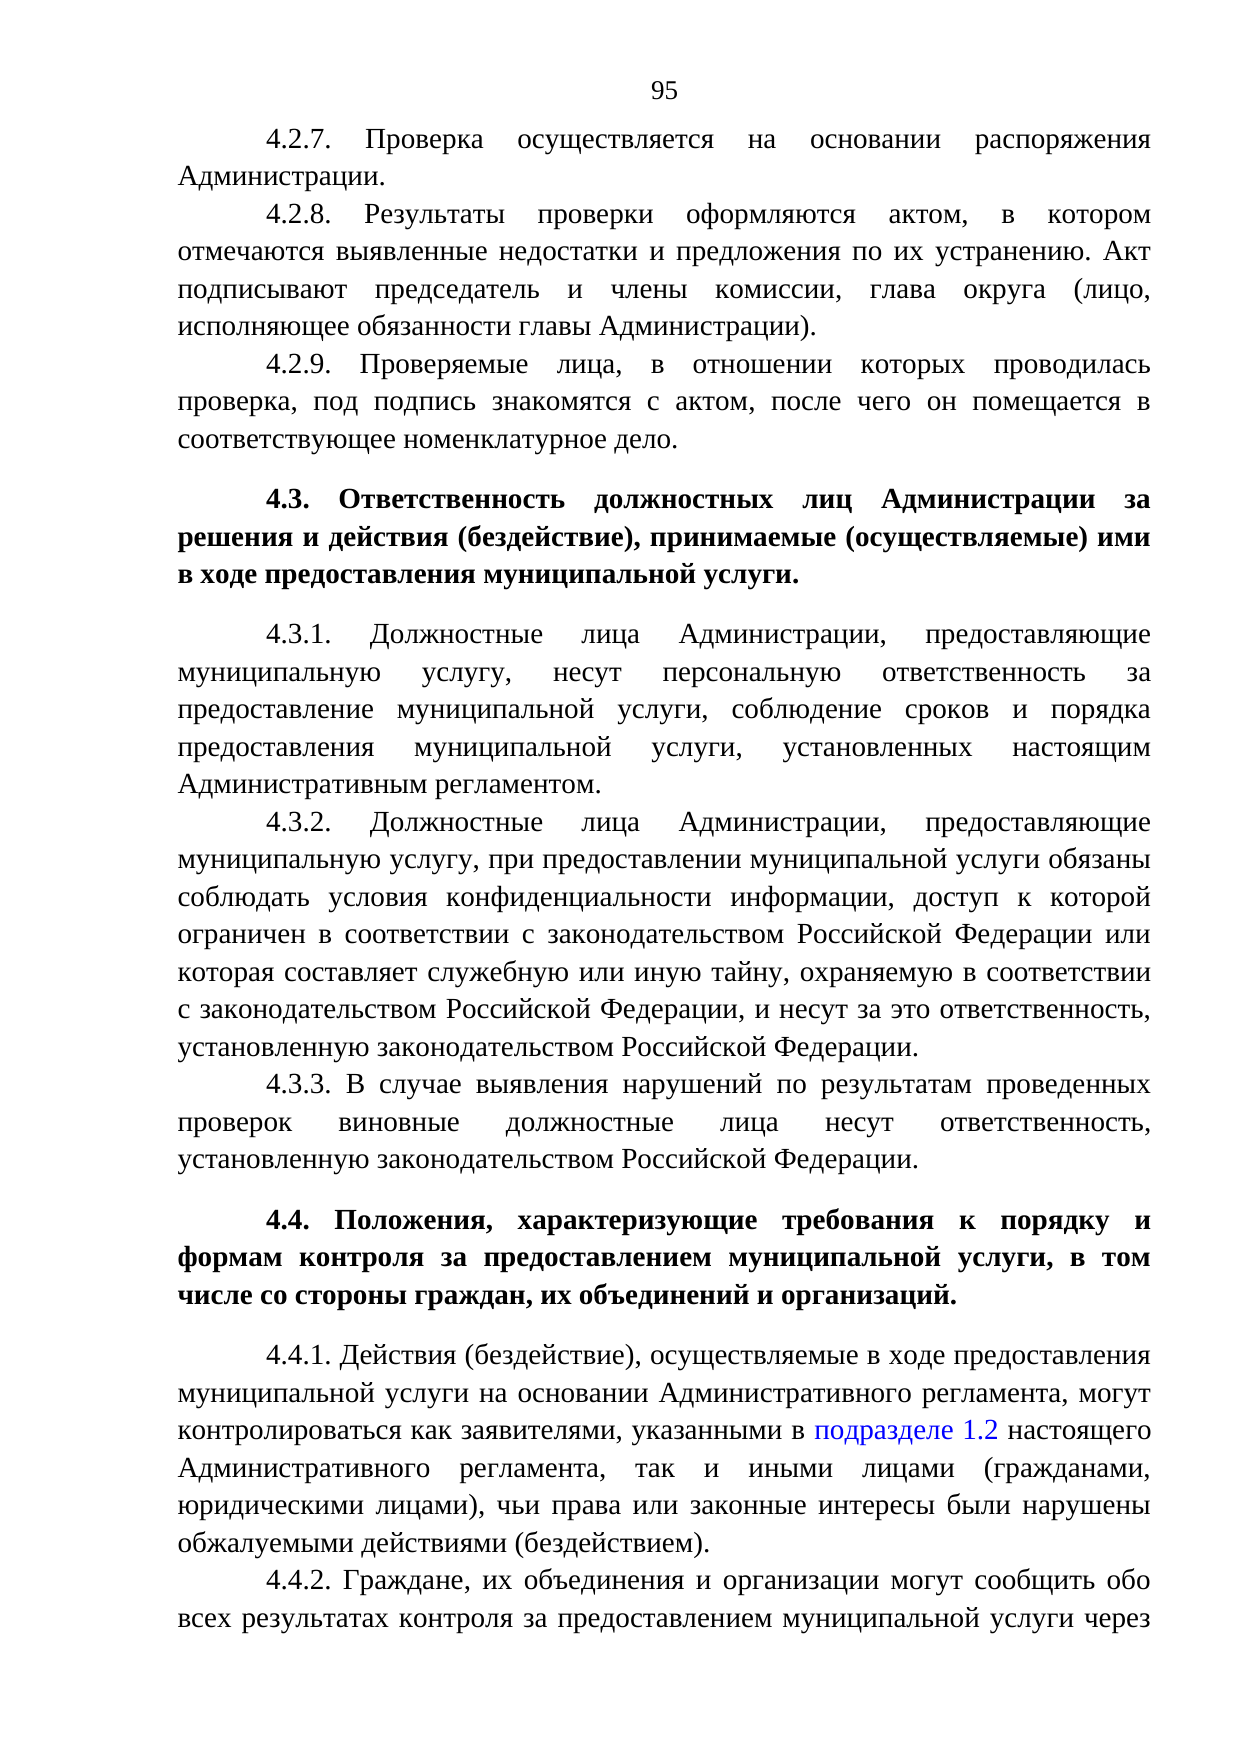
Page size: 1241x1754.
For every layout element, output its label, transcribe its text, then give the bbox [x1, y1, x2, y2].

text 4.2.8. Результаты проверки оформляются актом, в котором отмечаются выявленные недостатки и предложения по их устранению. Акт подписывают председатель и члены комиссии, глава округа (лицо, исполняющее обязанности главы Администрации). [177, 193, 1152, 343]
text 4.3.1. Должностные лица Администрации, предоставляющие муниципальную услугу, несут персональную ответственность за предоставление муниципальной услуги, соблюдение сроков и порядка предоставления муниципальной услуги, установленных настоящим Административным регламентом. [177, 614, 1152, 801]
text 4.2.7. Проверка осуществляется на основании распоряжения Администрации. [177, 118, 1152, 193]
text 4.2.9. Проверяемые лица, в отношении которых проводилась проверка, под подпись знакомятся с актом, после чего он помещается в соответствующее номенклатурное дело. [177, 343, 1152, 456]
title 4.3. Ответственность должностных лиц Администрации за решения и действия (бездействие), принимаемые (осуществляемые) ими в ходе предоставления муниципальной услуги. [177, 478, 1152, 591]
text 4.3.3. В случае выявления нарушений по результатам проведенных проверок виновные должностные лица несут ответственность, установленную законодательством Российской Федерации. [177, 1064, 1152, 1176]
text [177, 1560, 1152, 1635]
text 4.3.2. Должностные лица Администрации, предоставляющие муниципальную услугу, при предоставлении муниципальной услуги обязаны соблюдать условия конфиденциальности информации, доступ к которой ограничен в соответствии с законодательством Российской Федерации или которая составляет служебную или иную тайну, охраняемую в соответствии с законодательством Российской Федерации, и несут за это ответственность, установленную законодательством Российской Федерации. [177, 801, 1152, 1064]
text 4.4.1. Действия (бездействие), осуществляемые в ходе предоставления муниципальной услуги на основании Административного регламента, могут контролироваться как заявителями, указанными в подразделе 1.2 настоящего Административного регламента, так и иными лицами (гражданами, юридическими лицами), чьи права или законные интересы были нарушены обжалуемыми действиями (бездействием). [177, 1335, 1152, 1560]
title 4.4. Положения, характеризующие требования к порядку и формам контроля за предоставлением муниципальной услуги, в том числе со стороны граждан, их объединений и организаций. [177, 1199, 1152, 1312]
